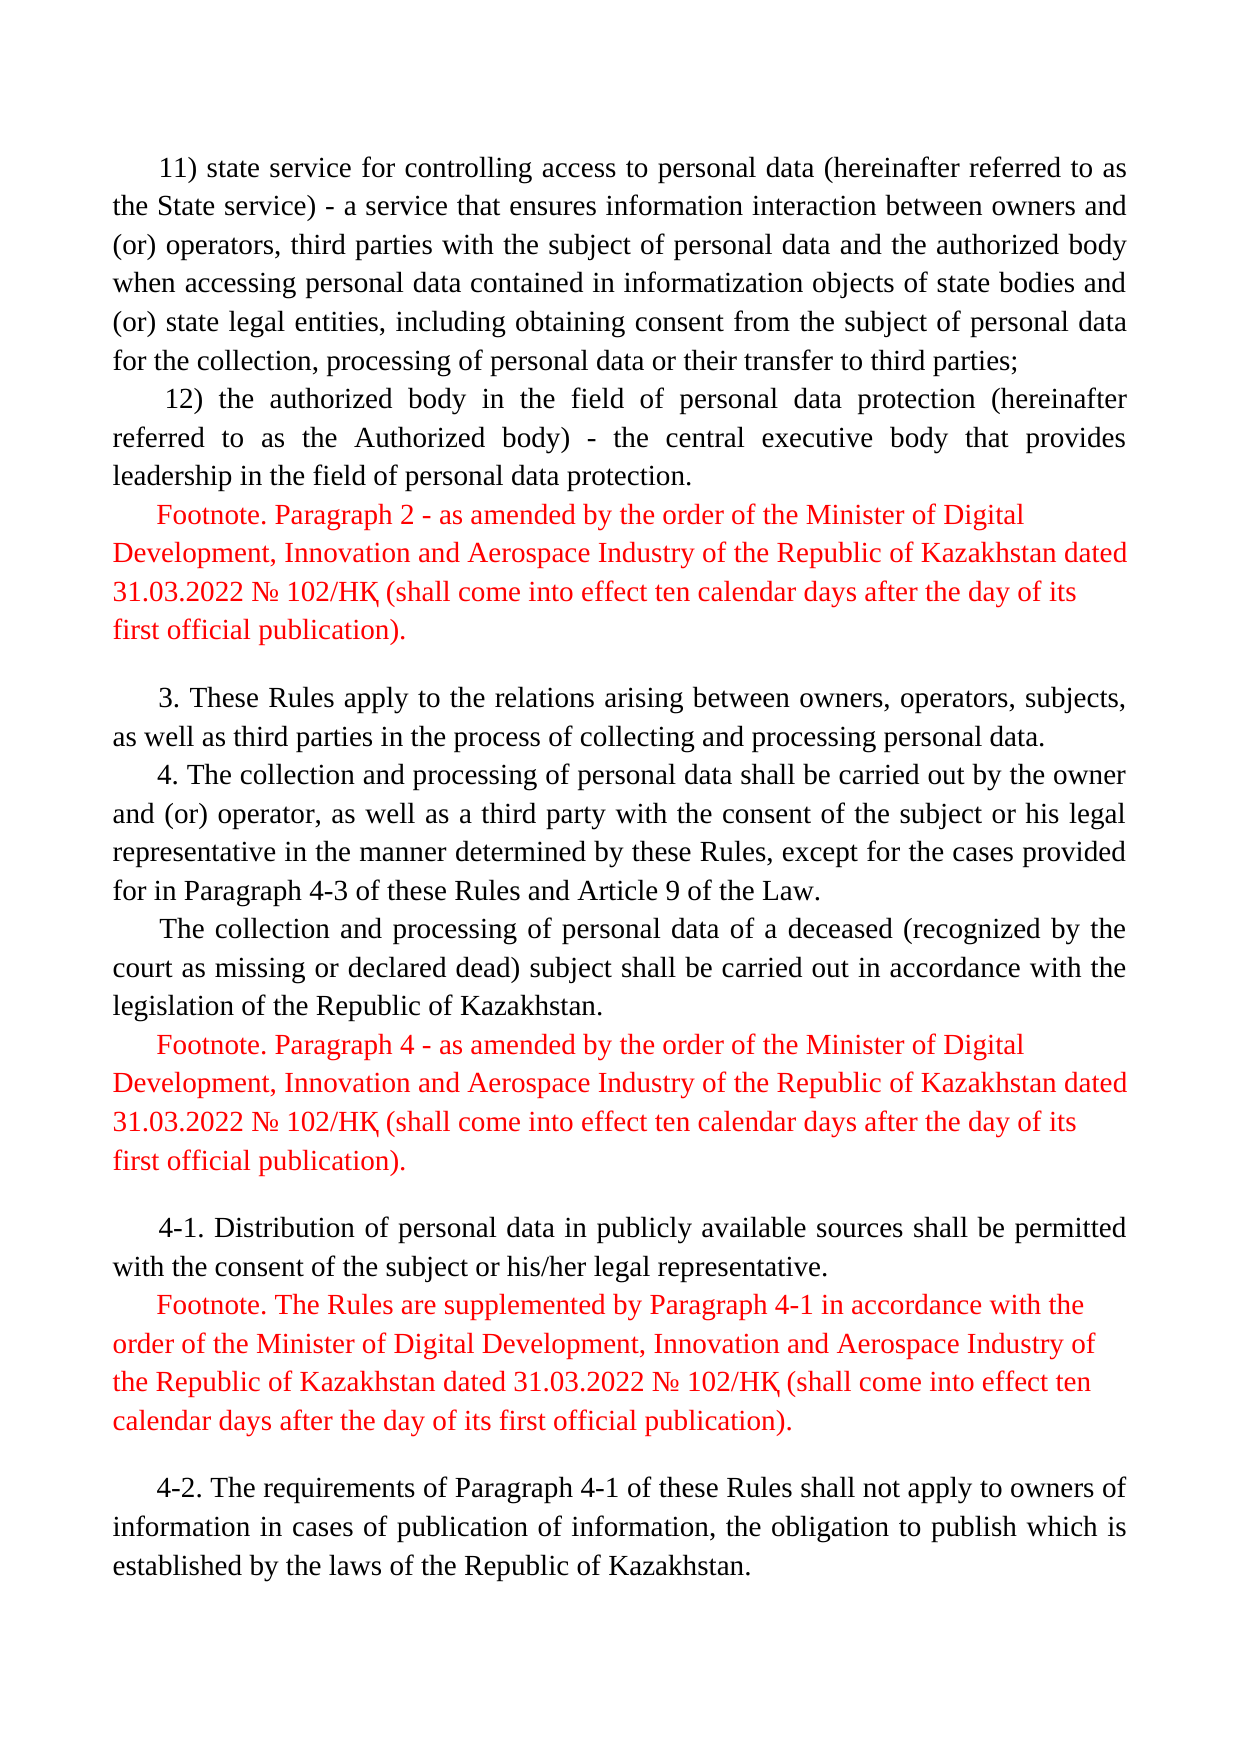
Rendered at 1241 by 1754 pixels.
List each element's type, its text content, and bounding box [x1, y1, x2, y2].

text 4-1. Distribution of personal data in publicly available sources shall be permitted with the consent of the subject or his/her legal representative. [112, 1210, 1128, 1282]
text Footnote. Paragraph 2 - as amended by the order of the Minister of Digital Development, Innovation and Aerospace Industry of the Republic of Kazakhstan dated 31.03.2022 № 102/НҚ (shall come into effect ten calendar days after the day of its first official publication). [112, 497, 1128, 676]
text 4. The collection and processing of personal data shall be carried out by the owner and (or) operator, as well as a third party with the consent of the subject or his legal representative in the manner determined by these Rules, except for the cases provided for in Paragraph 4-3 of these Rules and Article 9 of the Law. [112, 757, 1128, 906]
text Footnote. Paragraph 4 - as amended by the order of the Minister of Digital Development, Innovation and Aerospace Industry of the Republic of Kazakhstan dated 31.03.2022 № 102/НҚ (shall come into effect ten calendar days after the day of its first official publication). [112, 1027, 1128, 1206]
text 12) the authorized body in the field of personal data protection (hereinafter referred to as the Authorized body) - the central executive body that provides leadership in the field of personal data protection. [112, 381, 1128, 492]
text 4-2. The requirements of Paragraph 4-1 of these Rules shall not apply to owners of information in cases of publication of information, the obligation to publish which is established by the laws of the Republic of Kazakhstan. [112, 1471, 1128, 1581]
text 3. These Rules apply to the relations arising between owners, operators, subjects, as well as third parties in the process of collecting and processing personal data. [112, 680, 1128, 752]
text The collection and processing of personal data of a deceased (recognized by the court as missing or declared dead) subject shall be carried out in accordance with the legislation of the Republic of Kazakhstan. [112, 911, 1128, 1022]
text 11) state service for controlling access to personal data (hereinafter referred to as the State service) - a service that ensures information interaction between owners and (or) operators, third parties with the subject of personal data and the authorized body when accessing personal data contained in informatization objects of state bodies and (or) state legal entities, including obtaining consent from the subject of personal data for the collection, processing of personal data or their transfer to third parties; [112, 150, 1128, 376]
text Footnote. The Rules are supplemented by Paragraph 4-1 in accordance with the order of the Minister of Digital Development, Innovation and Aerospace Industry of the Republic of Kazakhstan dated 31.03.2022 № 102/НҚ (shall come into effect ten calendar days after the day of its first official publication). [112, 1287, 1128, 1467]
